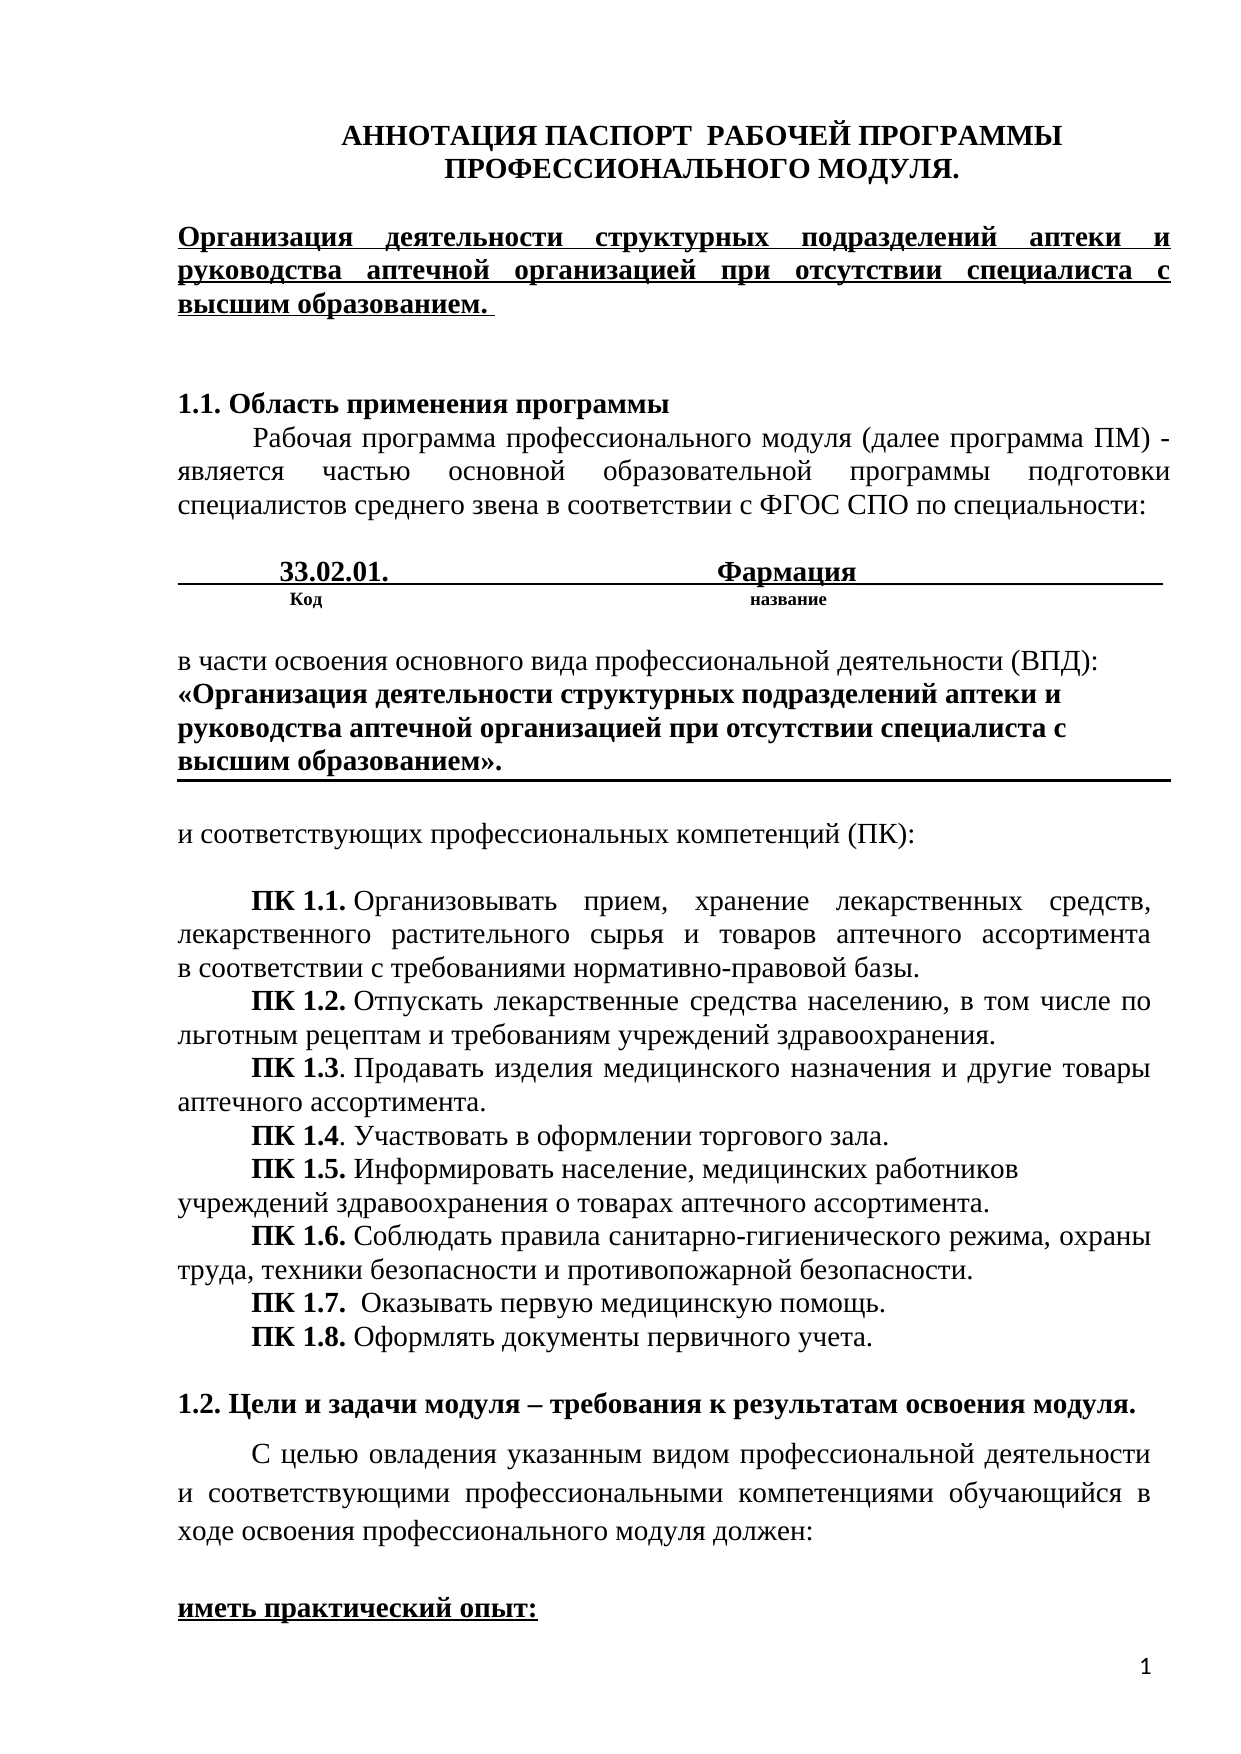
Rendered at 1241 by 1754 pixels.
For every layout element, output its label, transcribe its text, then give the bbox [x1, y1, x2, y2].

text АННОТАЦИЯ паспорт РАБОЧЕЙ ПРОГРАММЫ ПРОФЕССИОНАЛЬНОГО МОДУЛЯ. [252, 118, 1152, 185]
list ПК 1.7. Оказывать первую медицинскую помощь. [177, 1285, 1152, 1319]
text Организация деятельности структурных подразделений аптеки и руководства аптечной организацией при отсутствии специалиста с высшим образованием. [177, 283, 1171, 319]
text 33.02.01. Фармация_____________________ [177, 554, 1171, 588]
list 1.2. Цели и задачи модуля – требования к результатам освоения модуля. [177, 1386, 1152, 1419]
text и соответствующих профессиональных компетенций (ПК): [177, 816, 1152, 849]
list ПК 1.6. Соблюдать правила санитарно-гигиенического режима, охраны труда, техники безопасности и противопожарной безопасности. [177, 1218, 1152, 1285]
list ПК 1.1. Организовывать прием, хранение лекарственных средств, лекарственного растительного сырья и товаров аптечного ассортимента в соответствии с требованиями нормативно-правовой базы. [177, 883, 1152, 983]
list иметь практический опыт: [177, 1590, 1152, 1624]
text Код название [177, 588, 1171, 609]
list ПК 1.8. Оформлять документы первичного учета. [177, 1319, 1152, 1352]
list ПК 1.5. Информировать население, медицинских работников учреждений здравоохранения о товарах аптечного ассортимента. [177, 1151, 1152, 1218]
text «Организация деятельности структурных подразделений аптеки и руководства аптечной организацией при отсутствии специалиста с высшим образованием». [177, 676, 1171, 779]
text Организация деятельности структурных подразделений аптеки и руководства аптечной организацией при отсутствии специалиста с высшим образованием. [177, 249, 1171, 281]
text в части освоения основного вида профессиональной деятельности (ВПД): [177, 643, 1152, 676]
text Рабочая программа профессионального модуля (далее программа ПМ) - является частью основной образовательной программы подготовки специалистов среднего звена в соответствии с ФГОС СПО по специальности: [177, 420, 1171, 521]
list ПК 1.4. Участвовать в оформлении торгового зала. [177, 1118, 1152, 1151]
text Организация деятельности структурных подразделений аптеки и руководства аптечной организацией при отсутствии специалиста с высшим образованием. [177, 219, 1171, 248]
list ПК 1.2. Отпускать лекарственные средства населению, в том числе по льготным рецептам и требованиям учреждений здравоохранения. [177, 983, 1152, 1051]
text 1.1. Область применения программы [177, 386, 1171, 420]
list ПК 1.3. Продавать изделия медицинского назначения и другие товары аптечного ассортимента. [177, 1051, 1152, 1118]
list С целью овладения указанным видом профессиональной деятельности и соответствующими профессиональными компетенциями обучающийся в ходе освоения профессионального модуля должен: [177, 1436, 1152, 1547]
